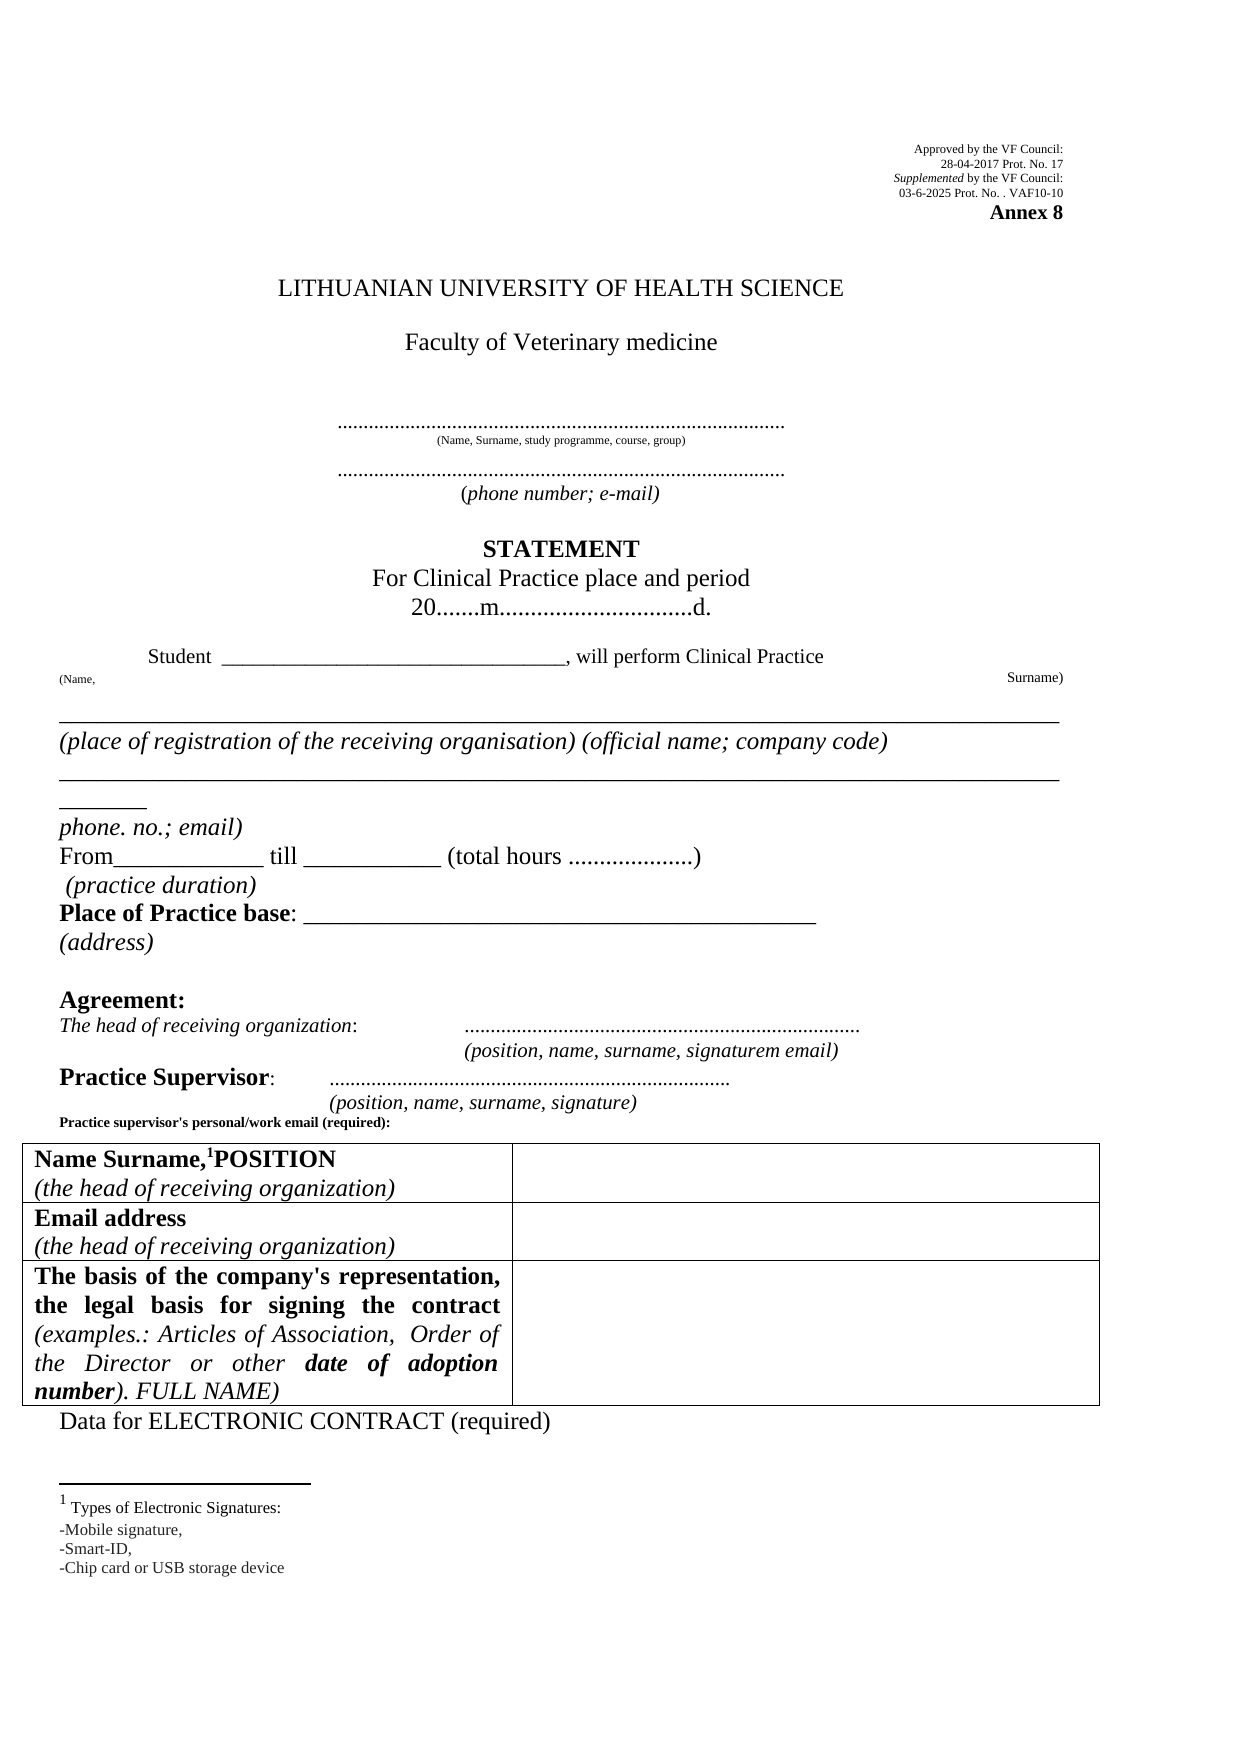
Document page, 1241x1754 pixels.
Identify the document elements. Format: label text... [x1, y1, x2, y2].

text phone. no.; email) [59, 812, 1063, 841]
text From____________ till ___________ (total hours ....................) [59, 841, 1063, 870]
text Practice supervisor's personal/work email (required): [59, 1114, 1063, 1143]
text ...................................................................................... [59, 409, 1063, 433]
text 03-6-2025 Prot. No. . VAF10-10 [59, 185, 1003, 200]
text Agreement: [59, 985, 1063, 1013]
text (practice duration) [59, 870, 1063, 898]
text Annex 8 [59, 200, 1063, 224]
text Place of Practice base: _________________________________________ [59, 898, 1063, 927]
text STATEMENT [59, 534, 1063, 563]
text 28-04-2017 Prot. No. 17 [59, 157, 1063, 171]
text Faculty of Veterinary medicine [59, 327, 1063, 355]
table_cell Email address (the head of receiving organization) [23, 1203, 512, 1260]
text Approved by the VF Council: [59, 142, 1063, 157]
text (Name, Surname, study programme, course, group) [59, 433, 1063, 457]
text Supplemented by the VF Council: [59, 171, 1063, 185]
table_header [513, 1144, 1099, 1202]
text Practice Supervisor: ............................................................................. [59, 1062, 1063, 1090]
text Student _________________________________, will perform Clinical Practice (Name, Surname) ________________________________________________________________________________ [59, 644, 1063, 726]
text _______________________________________________________________________________________ [59, 755, 1063, 812]
text (address) [59, 927, 1063, 956]
text LITHUANIAN UNIVERSITY OF HEALTH SCIENCE [59, 273, 1063, 302]
text 20.......m...............................d. [59, 592, 1063, 620]
text (position, name, surname, signature) [194, 1090, 1063, 1114]
table_cell [513, 1203, 1099, 1260]
text The head of receiving organization: ............................................................................ [59, 1013, 1063, 1037]
text (position, name, surname, signaturem email) [329, 1037, 1063, 1062]
table_cell [513, 1261, 1099, 1405]
table_cell The basis of the company's representation, the legal basis for signing the contract (examples.: Articles of Association, Order of the Director or other date of adoption number). FULL NAME) [23, 1261, 512, 1405]
text (phone number; e-mail) [59, 481, 1063, 505]
text Data for ELECTRONIC CONTRACT (required) [59, 1406, 1063, 1435]
table_header Name Surname,POSITION (the head of receiving organization) [23, 1144, 512, 1202]
text For Clinical Practice place and period [59, 563, 1063, 592]
text ...................................................................................... [59, 457, 1063, 481]
text (place of registration of the receiving organisation) (official name; company code) [59, 726, 1063, 755]
